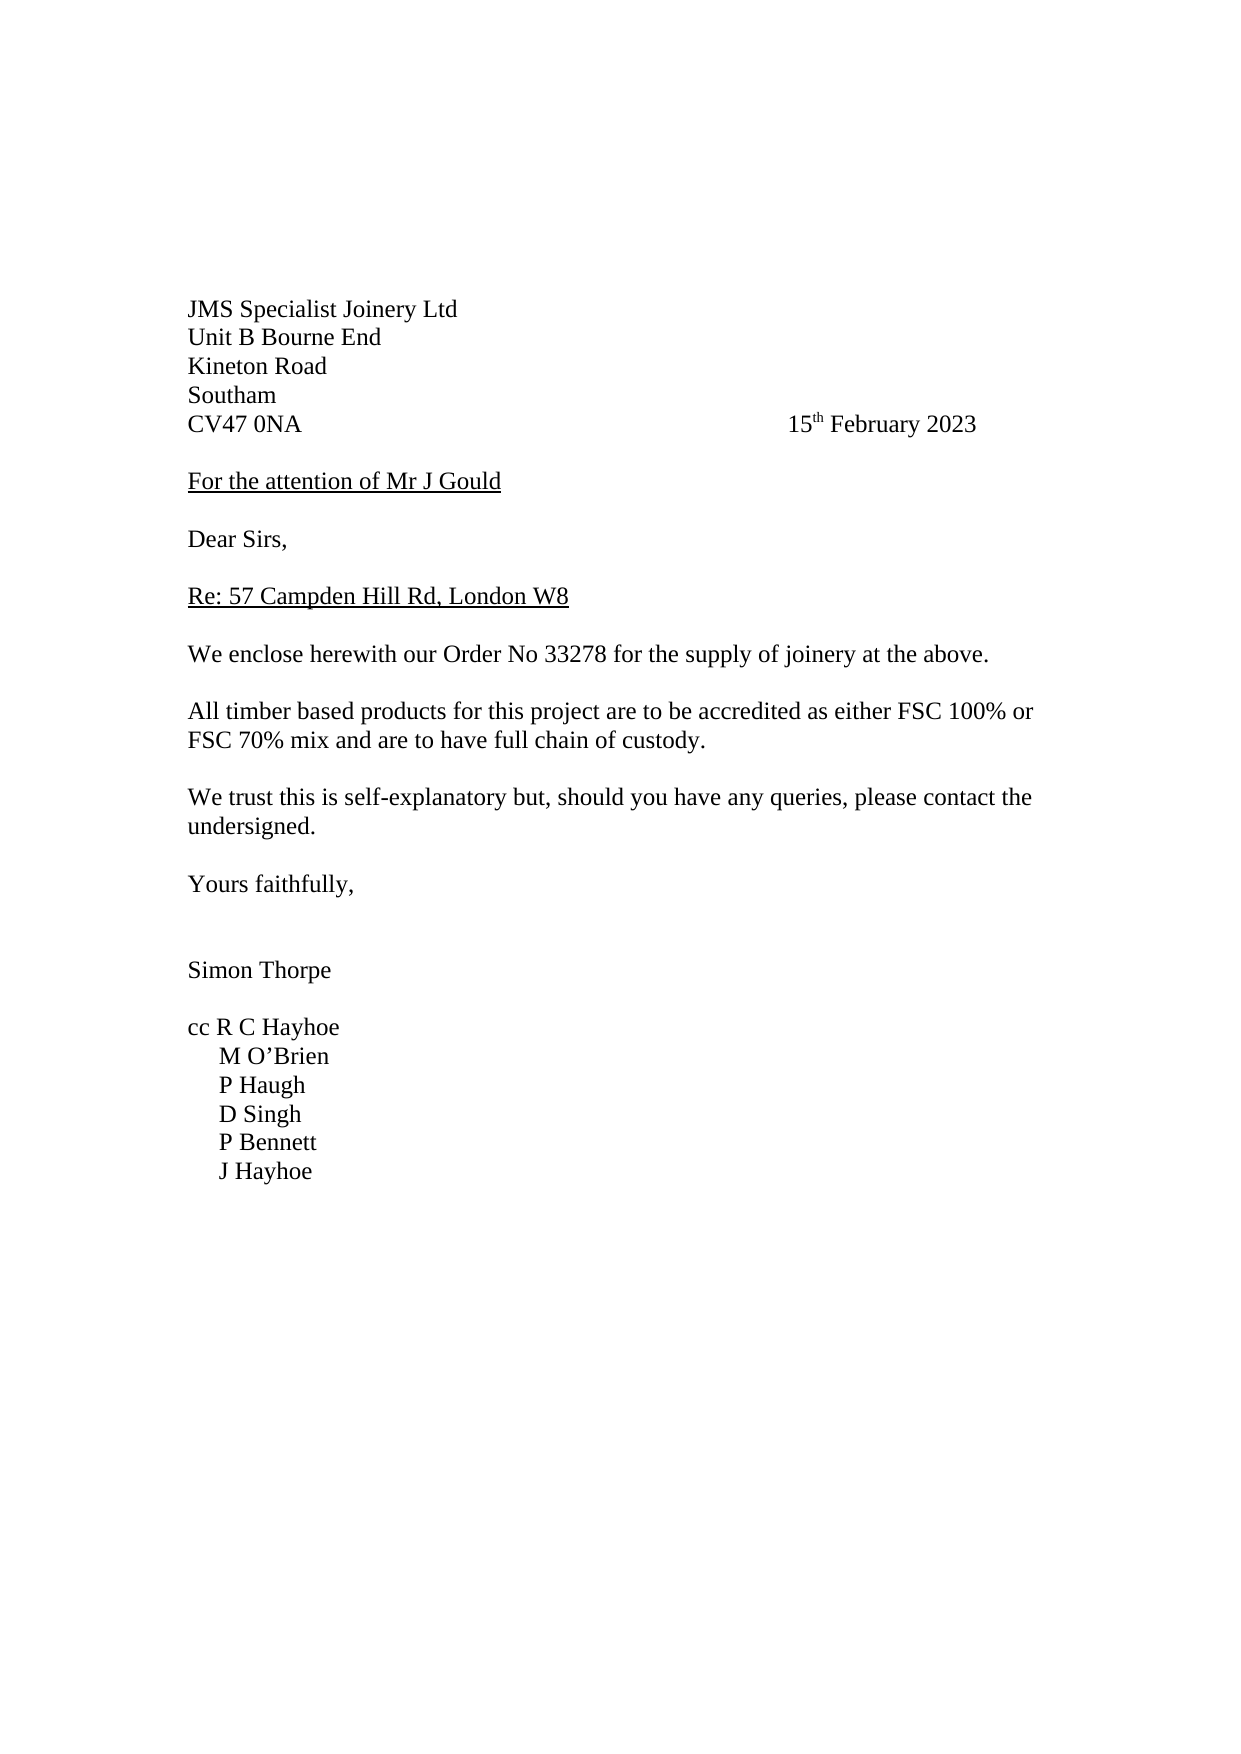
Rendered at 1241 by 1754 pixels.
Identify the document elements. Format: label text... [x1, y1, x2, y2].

text For the attention of Mr J Gould [187, 466, 1053, 495]
text P Bennett [187, 1127, 1053, 1156]
text CV47 0NA 15th February 2023 [187, 409, 1053, 437]
text Dear Sirs, [187, 524, 1053, 552]
text Unit B Bourne End [187, 322, 1053, 351]
text We enclose herewith our Order No 33278 for the supply of joinery at the above. [187, 639, 1053, 667]
subtitle Re: 57 Campden Hill Rd, London W8 [187, 581, 1053, 610]
text JMS Specialist Joinery Ltd [187, 294, 1053, 322]
text J Hayhoe [187, 1156, 1053, 1185]
text M O’Brien [187, 1041, 1053, 1070]
text Southam [187, 380, 1053, 409]
text We trust this is self-explanatory but, should you have any queries, please contact the undersigned. [187, 782, 1053, 840]
text cc R C Hayhoe [187, 1012, 1053, 1041]
text Yours faithfully, [187, 869, 1053, 897]
text Simon Thorpe [187, 955, 1053, 984]
text P Haugh [187, 1070, 1053, 1099]
text All timber based products for this project are to be accredited as either FSC 100% or FSC 70% mix and are to have full chain of custody. [187, 696, 1053, 754]
text D Singh [187, 1099, 1053, 1127]
